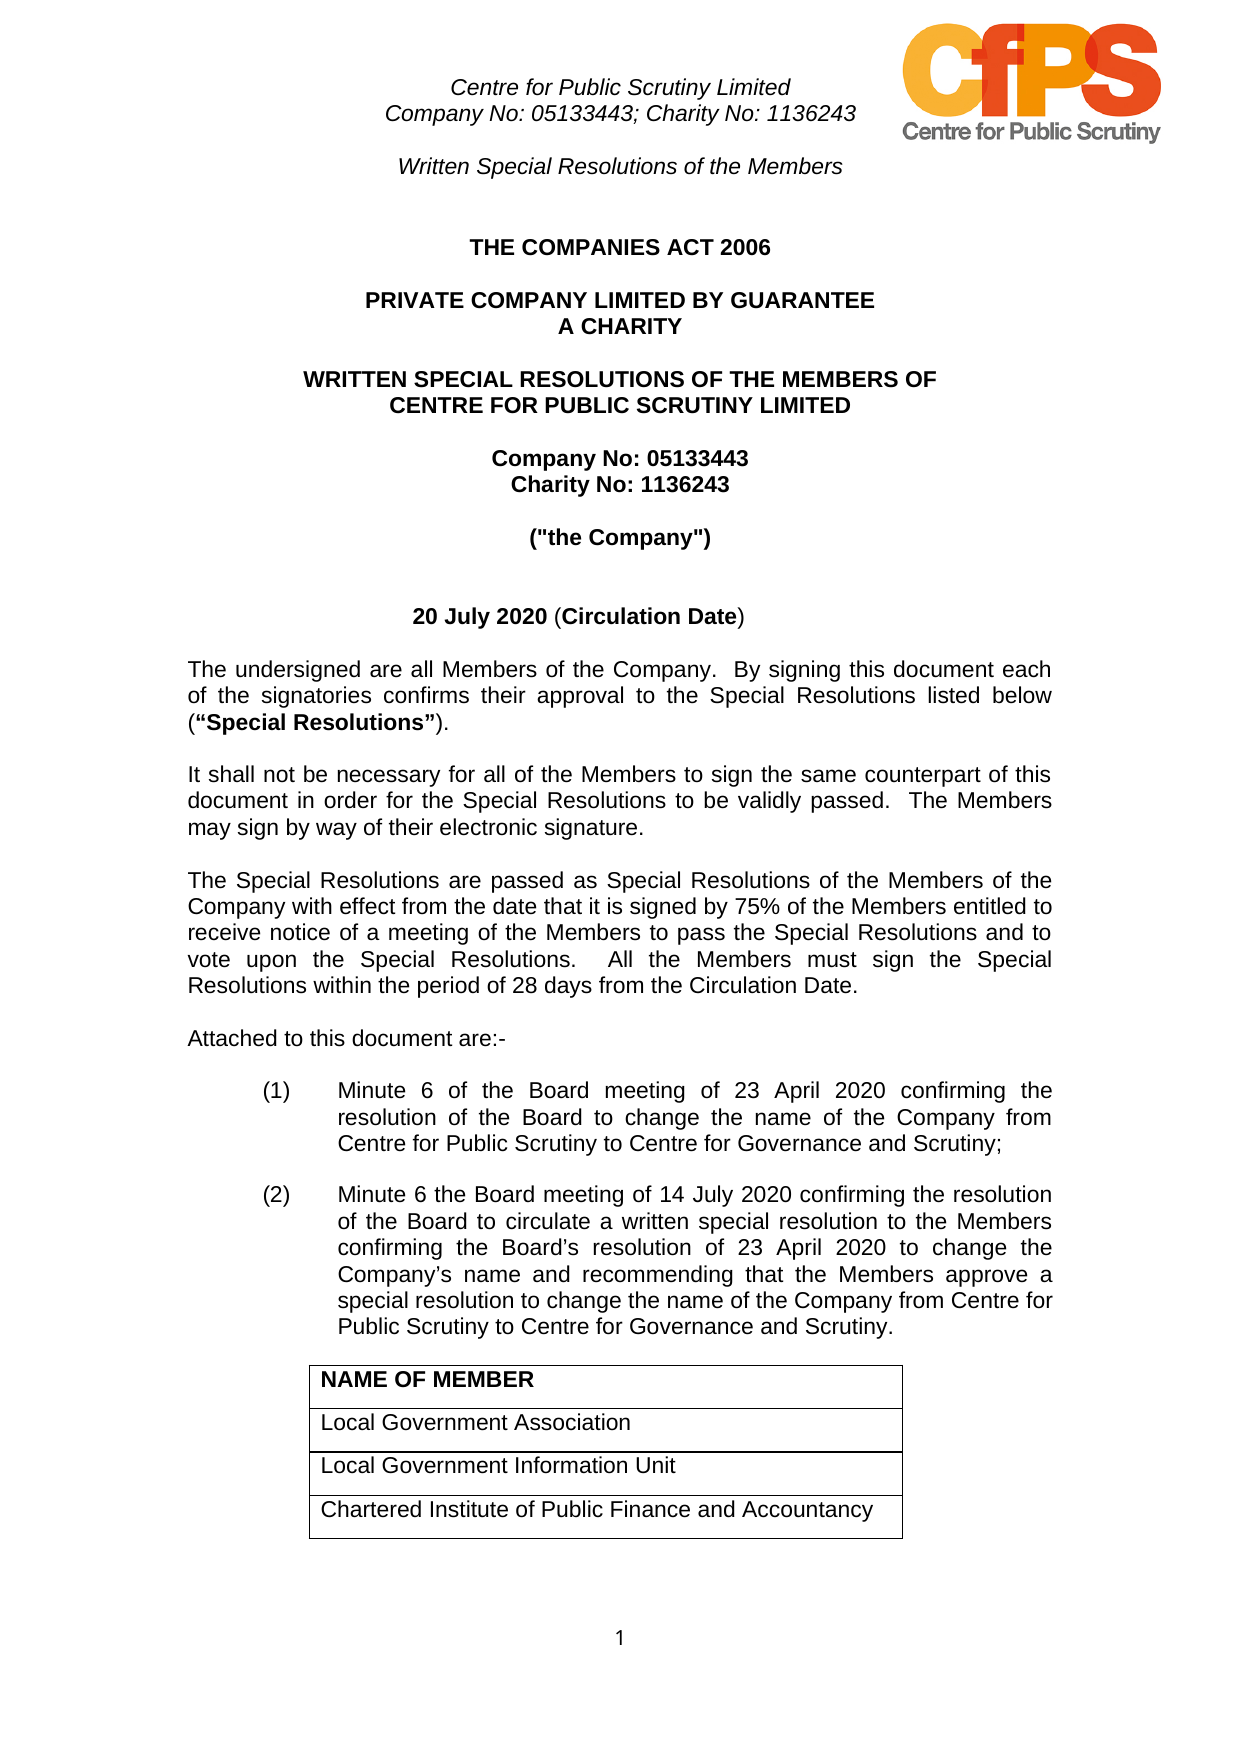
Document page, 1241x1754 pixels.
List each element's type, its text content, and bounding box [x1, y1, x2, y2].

table_cell Chartered Institute of Public Finance and Accountancy [310, 1496, 902, 1538]
text (2) Minute 6 the Board meeting of 14 July 2020 confirming the resolution of the Board to circulate a written special resolution to the Members confirming the Board’s resolution of 23 April 2020 to change the Company’s name and recommending that the Members approve a special resolution to change the name of the Company from Centre for Public Scrutiny to Centre for Governance and Scrutiny. [262, 1181, 1053, 1339]
text Charity No: 1136243 [187, 471, 1053, 498]
text 20 July 2020 (Circulation Date) [187, 603, 1053, 629]
text Company No: 05133443 [187, 445, 1053, 471]
picture [893, 9, 1170, 152]
table_header NAME OF MEMBER [310, 1366, 902, 1408]
table_cell Local Government Association [310, 1409, 902, 1451]
text (1) Minute 6 of the Board meeting of 23 April 2020 confirming the resolution of the Board to change the name of the Company from Centre for Public Scrutiny to Centre for Governance and Scrutiny; [262, 1077, 1053, 1156]
text CENTRE FOR PUBLIC SCRUTINY LIMITED [187, 392, 1053, 418]
text It shall not be necessary for all of the Members to sign the same counterpart of this document in order for the Special Resolutions to be validly passed. The Members may sign by way of their electronic signature. [187, 761, 1053, 840]
text PRIVATE COMPANY LIMITED BY GUARANTEE [187, 287, 1053, 313]
text THE COMPANIES ACT 2006 [187, 234, 1053, 260]
table_cell Local Government Information Unit [310, 1453, 902, 1495]
text Attached to this document are:- [187, 1025, 1053, 1051]
text WRITTEN SPECIAL RESOLUTIONS OF THE MEMBERS OF [187, 366, 1053, 392]
text ("the Company") [187, 524, 1053, 550]
text A CHARITY [187, 313, 1053, 339]
text The undersigned are all Members of the Company. By signing this document each of the signatories confirms their approval to the Special Resolutions listed below (“Special Resolutions”). [187, 656, 1053, 735]
text The Special Resolutions are passed as Special Resolutions of the Members of the Company with effect from the date that it is signed by 75% of the Members entitled to receive notice of a meeting of the Members to pass the Special Resolutions and to vote upon the Special Resolutions. All the Members must sign the Special Resolutions within the period of 28 days from the Circulation Date. [187, 867, 1053, 998]
